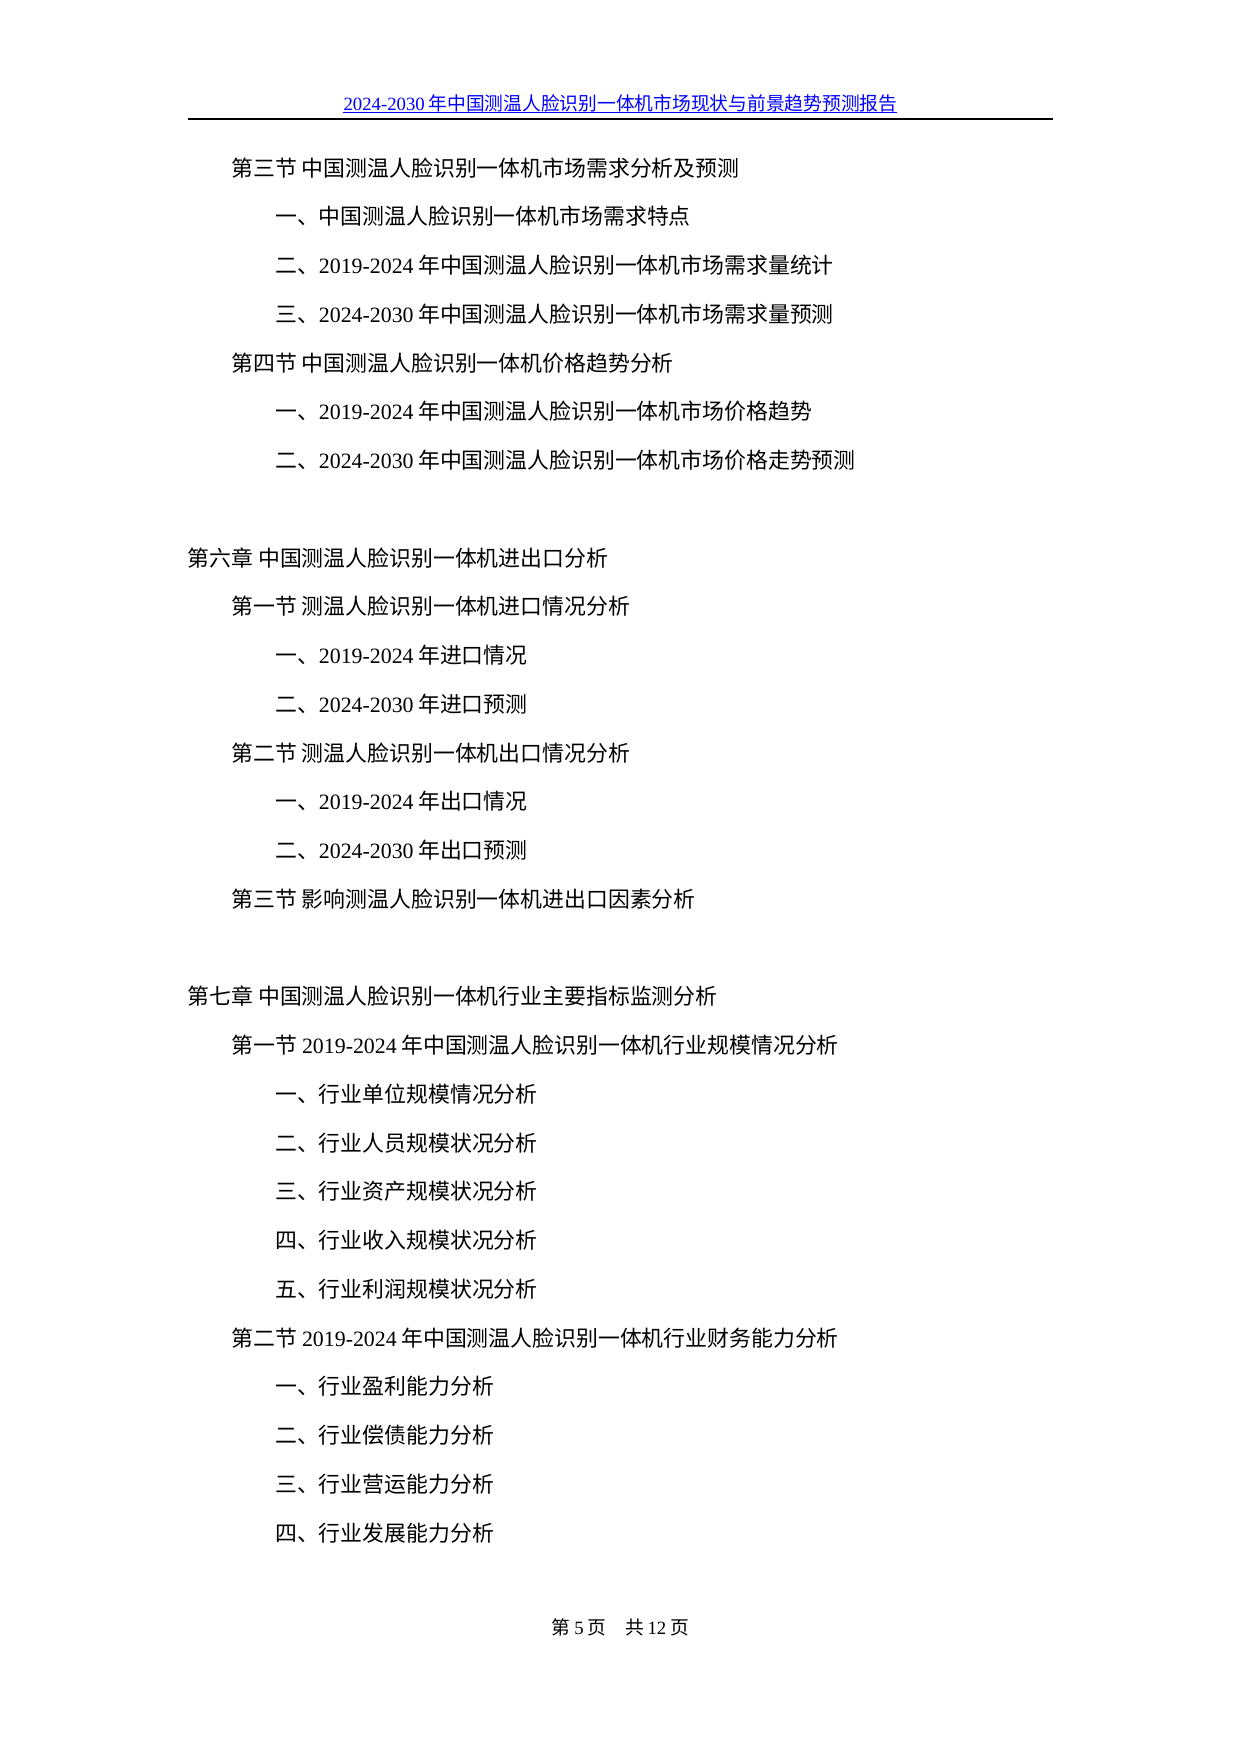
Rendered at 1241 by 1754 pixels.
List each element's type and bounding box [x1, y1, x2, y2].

text [187, 150, 1053, 1548]
